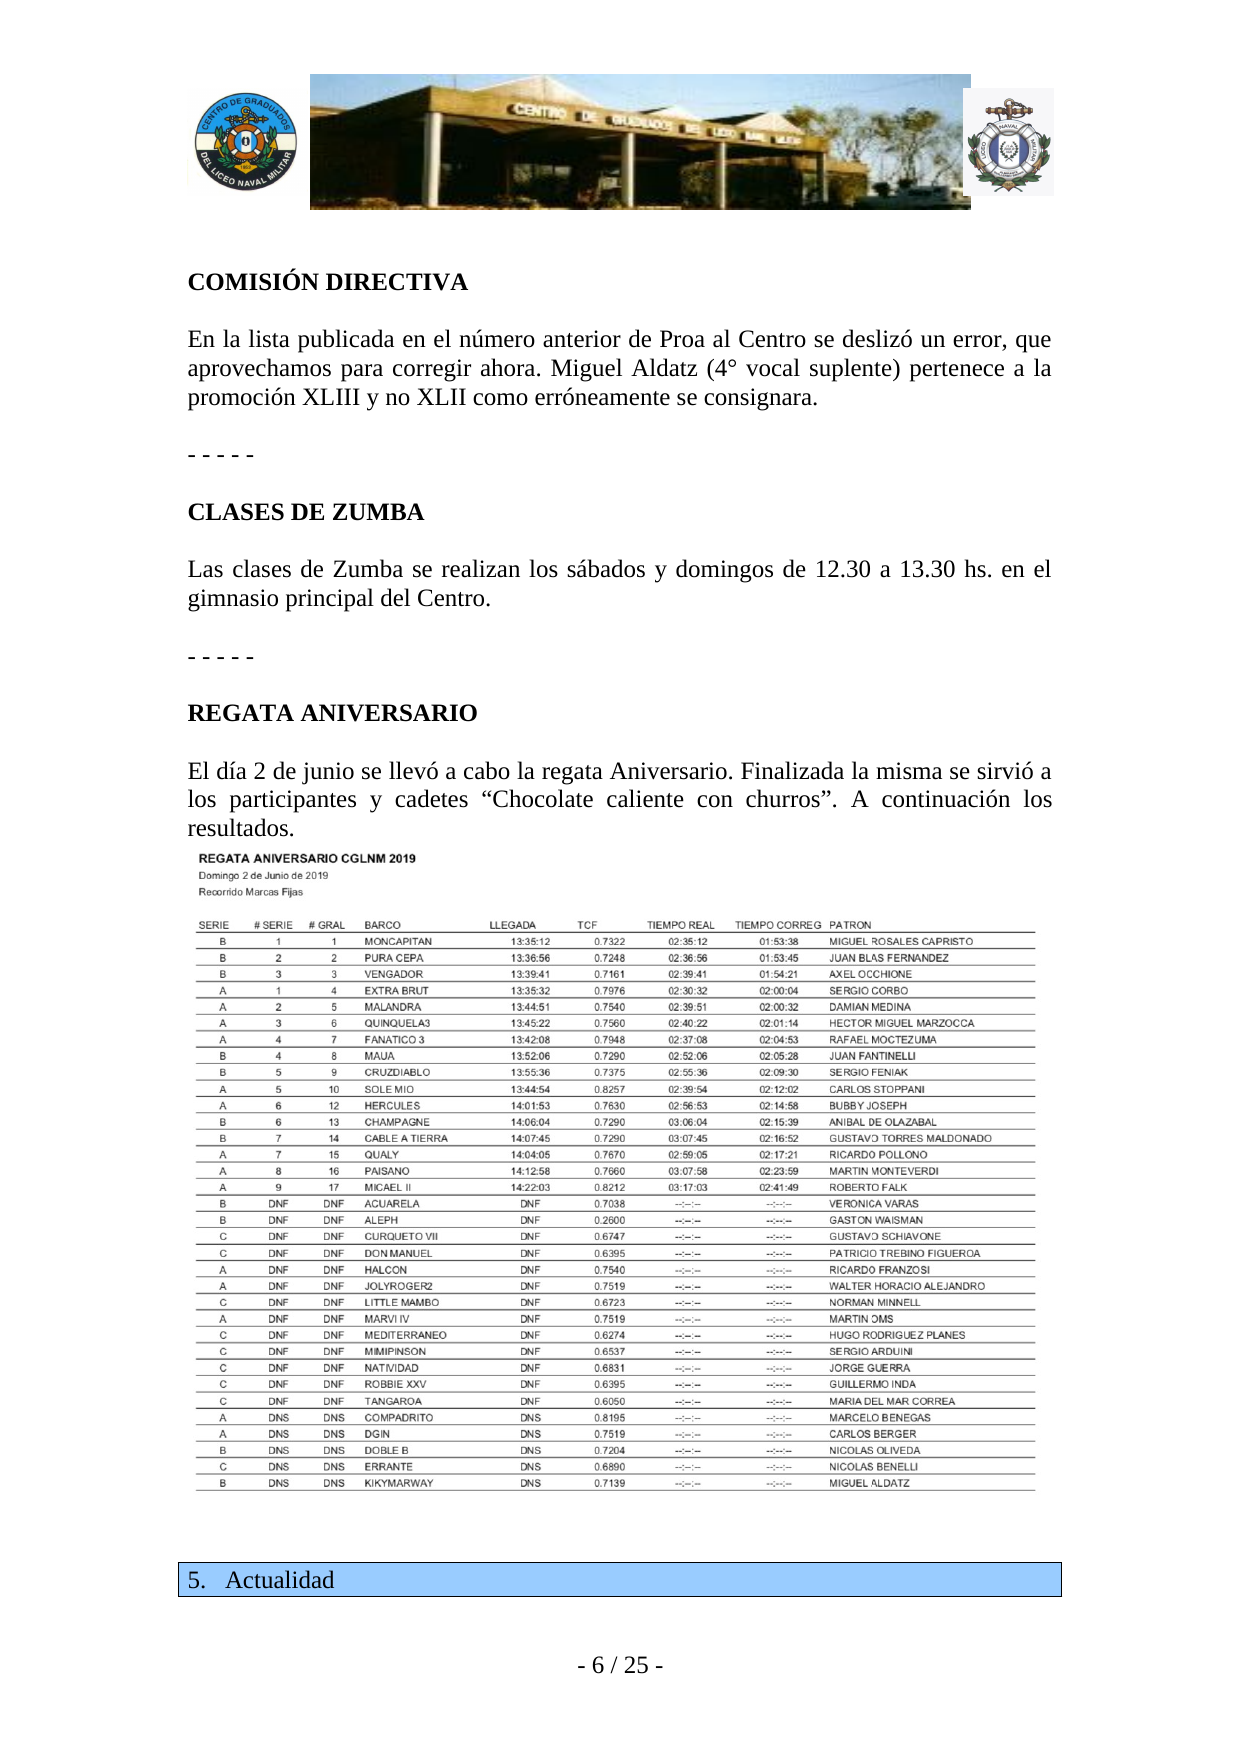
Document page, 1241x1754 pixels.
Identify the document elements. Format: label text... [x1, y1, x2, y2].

text CLASES DE ZUMBA [187, 497, 1053, 526]
picture [310, 74, 1054, 210]
picture [187, 88, 308, 196]
text El día 2 de junio se llevó a cabo la regata Aniversario. Finalizada la misma se sirvió a los participantes y cadetes “Chocolate caliente con churros”. A continuación los resultados. [187, 756, 1053, 841]
text COMISIÓN DIRECTIVA [187, 267, 1053, 296]
text Las clases de Zumba se realizan los sábados y domingos de 12.30 a 13.30 hs. en el gimnasio principal del Centro. [187, 554, 1053, 612]
list Actualidad [179, 1563, 1061, 1596]
text REGATA ANIVERSARIO [187, 698, 1053, 727]
text En la lista publicada en el número anterior de Proa al Centro se deslizó un error, que aprovechamos para corregir ahora. Miguel Aldatz (4° vocal suplente) pertenece a la promoción XLIII y no XLII como erróneamente se consignara. [187, 324, 1053, 411]
text - - - - - [187, 641, 1053, 669]
text - - - - - [187, 439, 1053, 468]
picture [187, 841, 1053, 1505]
